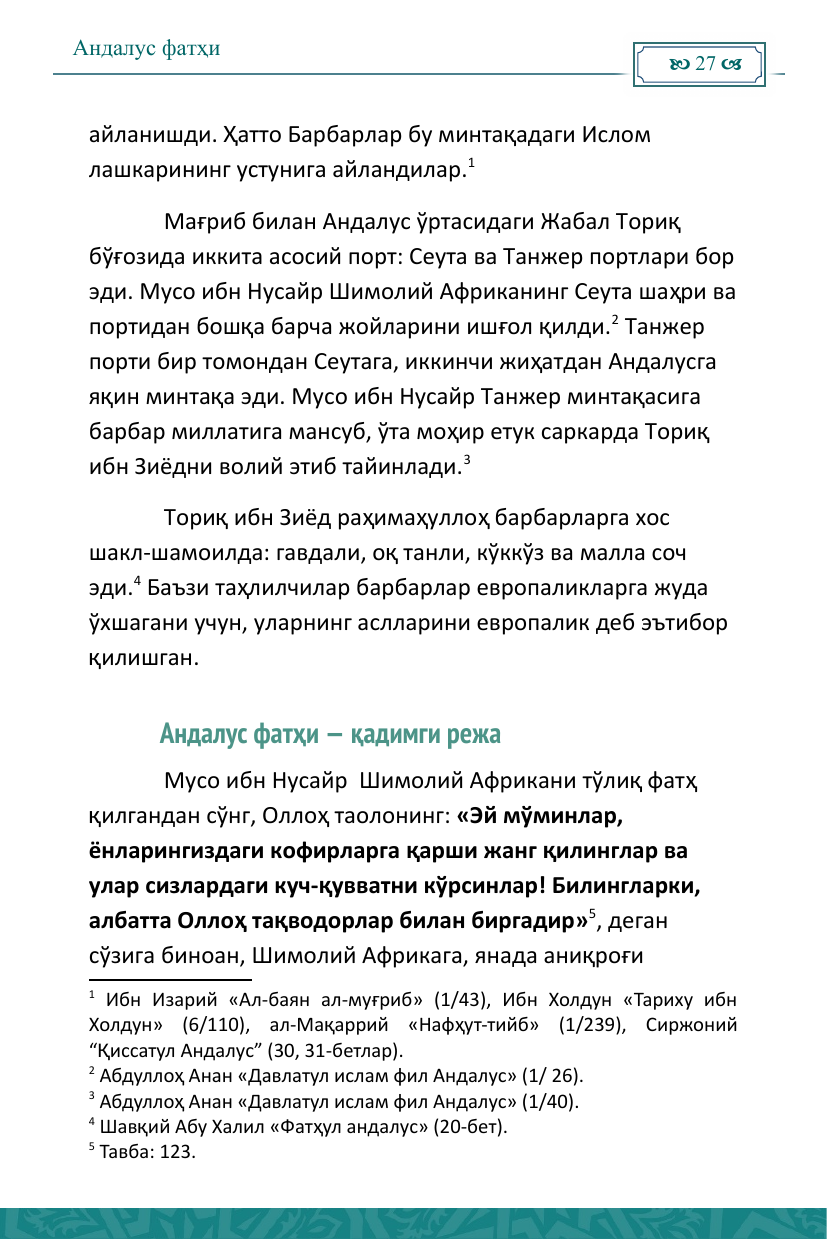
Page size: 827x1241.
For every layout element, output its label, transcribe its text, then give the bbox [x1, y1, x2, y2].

text Мағриб билан Андалус ўртасидаги Жабал Ториқ бўғозида иккита асосий порт: Сеута ва Танжер портлари бор эди. Мусо ибн Нусайр Шимолий Африканинг Сеута шаҳри ва портидан бошқа барча жойларини ишғол қилди. Танжер порти бир томондан Сеутага, иккинчи жиҳатдан Андалусга яқин минтақа эди. Мусо ибн Нусайр Танжер минтақасига барбар миллатига мансуб, ўта моҳир етук саркарда Ториқ ибн Зиёдни волий этиб тайинлади. [89, 205, 738, 480]
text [89, 118, 738, 184]
text Ториқ ибн Зиёд раҳимаҳуллоҳ барбарларга хос шакл-шамоилда: гавдали, оқ танли, кўккўз ва малла соч эди. Баъзи таҳлилчилар барбарлар европаликларга жуда ўхшагани учун, уларнинг аслларини европалик деб эътибор қилишган. [89, 501, 738, 672]
picture [0, 1208, 827, 1239]
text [89, 764, 738, 970]
text Андалус фатҳи — қадимги режа [159, 714, 738, 752]
